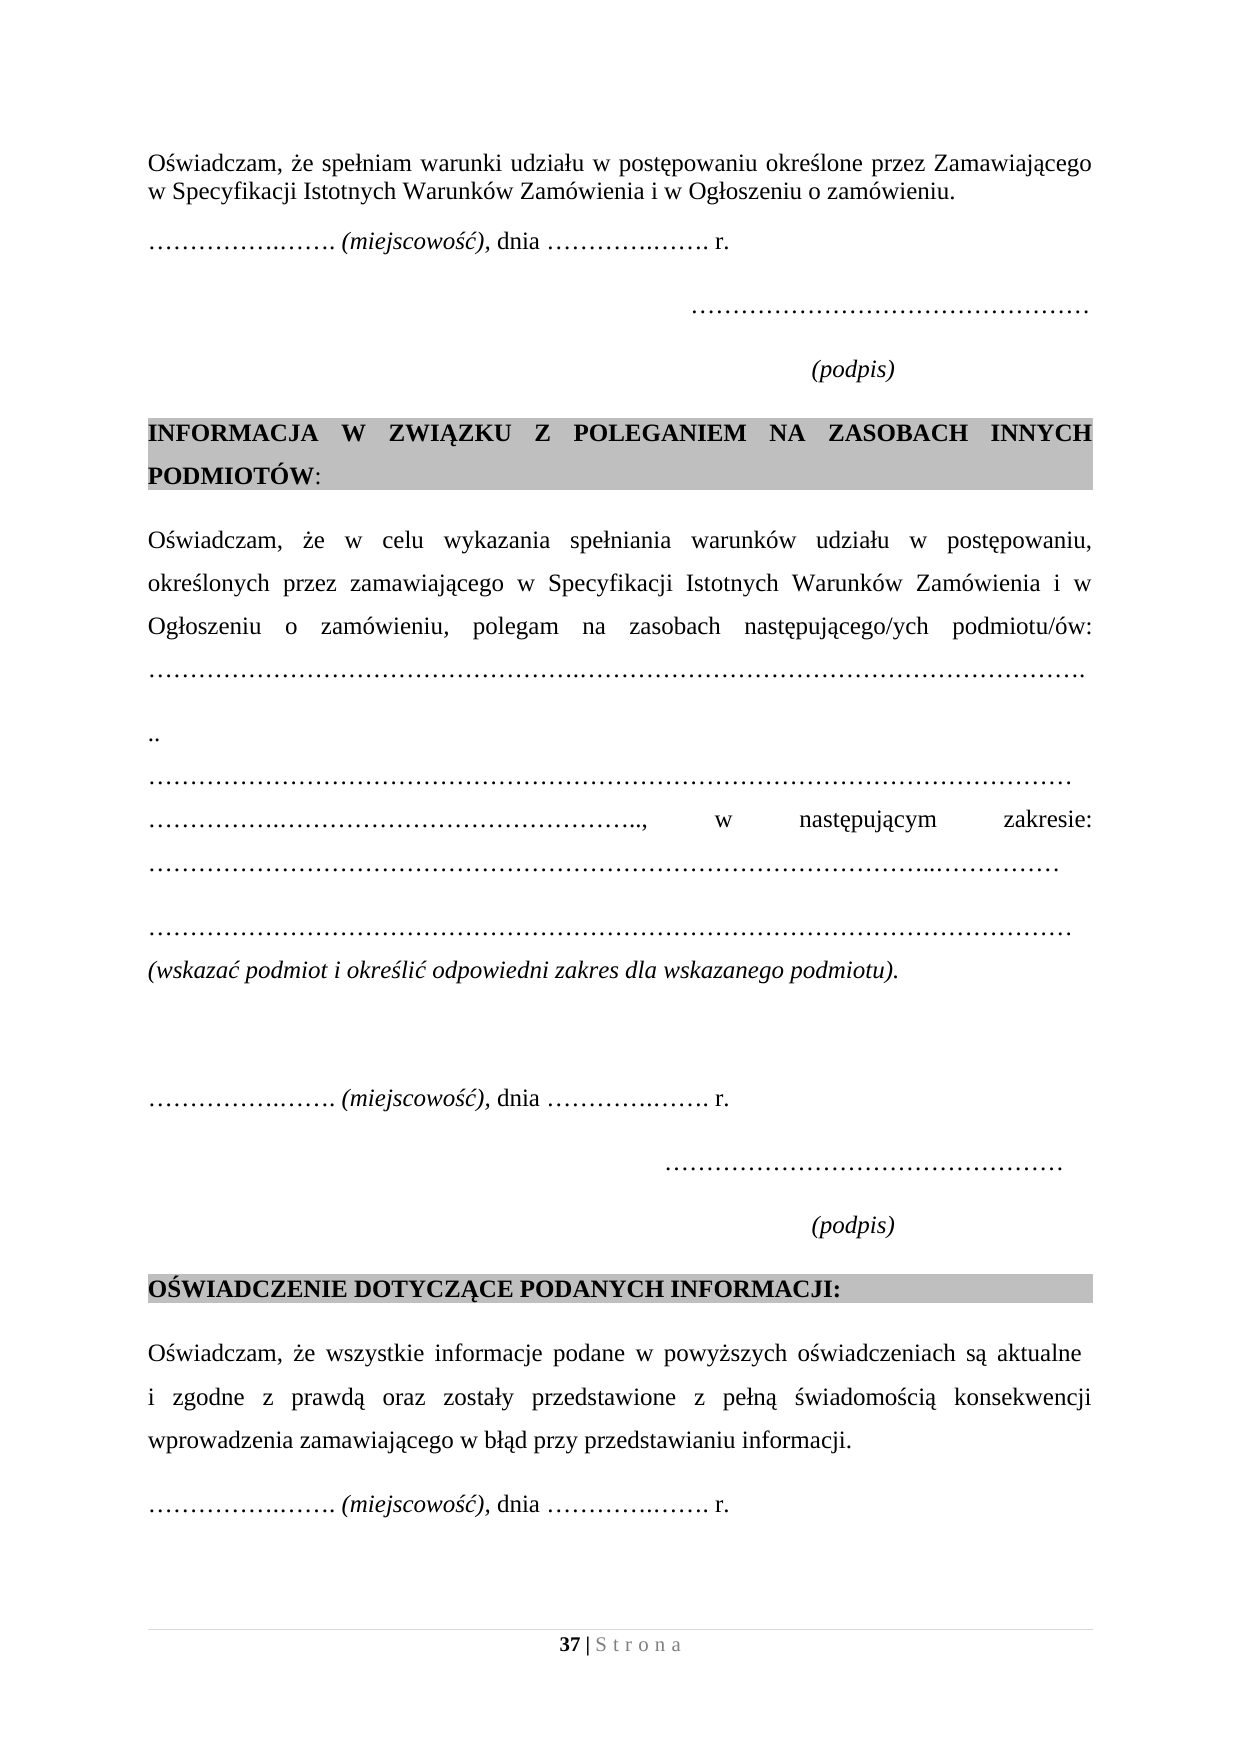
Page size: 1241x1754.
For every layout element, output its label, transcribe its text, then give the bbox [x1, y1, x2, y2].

text ..……………………………………………………………………………………………………………….…………………………………….., w następującym zakresie: …………………………………………………………………………………..…………… [148, 718, 1093, 876]
text Oświadczam, że spełniam warunki udziału w postępowaniu określone przez Zamawiającego w Specyfikacji Istotnych Warunków Zamówienia i w Ogłoszeniu o zamówieniu. [148, 148, 1093, 205]
text INFORMACJA W ZWIĄZKU Z POLEGANIEM NA ZASOBACH INNYCH PODMIOTÓW: [148, 418, 1093, 490]
text Oświadczam, że wszystkie informacje podane w powyższych oświadczeniach są aktualne i zgodne z prawdą oraz zostały przedstawione z pełną świadomością konsekwencji wprowadzenia zamawiającego w błąd przy przedstawianiu informacji. [148, 1338, 1093, 1453]
text …………….……. (miejscowość), dnia ………….……. r. [148, 1489, 1093, 1517]
text ………………………………………… [148, 1147, 1093, 1175]
text …………….……. (miejscowość), dnia ………….……. r. [148, 1083, 1093, 1111]
text ………………………………………………………………………………………………… (wskazać podmiot i określić odpowiedni zakres dla wskazanego podmiotu). [148, 912, 1093, 983]
text (podpis) [738, 354, 1093, 383]
text Oświadczam, że w celu wykazania spełniania warunków udziału w postępowaniu, określonych przez zamawiającego w Specyfikacji Istotnych Warunków Zamówienia i w Ogłoszeniu o zamówieniu, polegam na zasobach następującego/ych podmiotu/ów: …………………………………………….……………………………………………………. [148, 525, 1093, 683]
text OŚWIADCZENIE DOTYCZĄCE PODANYCH INFORMACJI: [148, 1274, 1093, 1303]
text (podpis) [738, 1211, 1093, 1239]
text …………….……. (miejscowość), dnia ………….……. r. [148, 226, 1093, 255]
text ………………………………………… [148, 290, 1093, 319]
